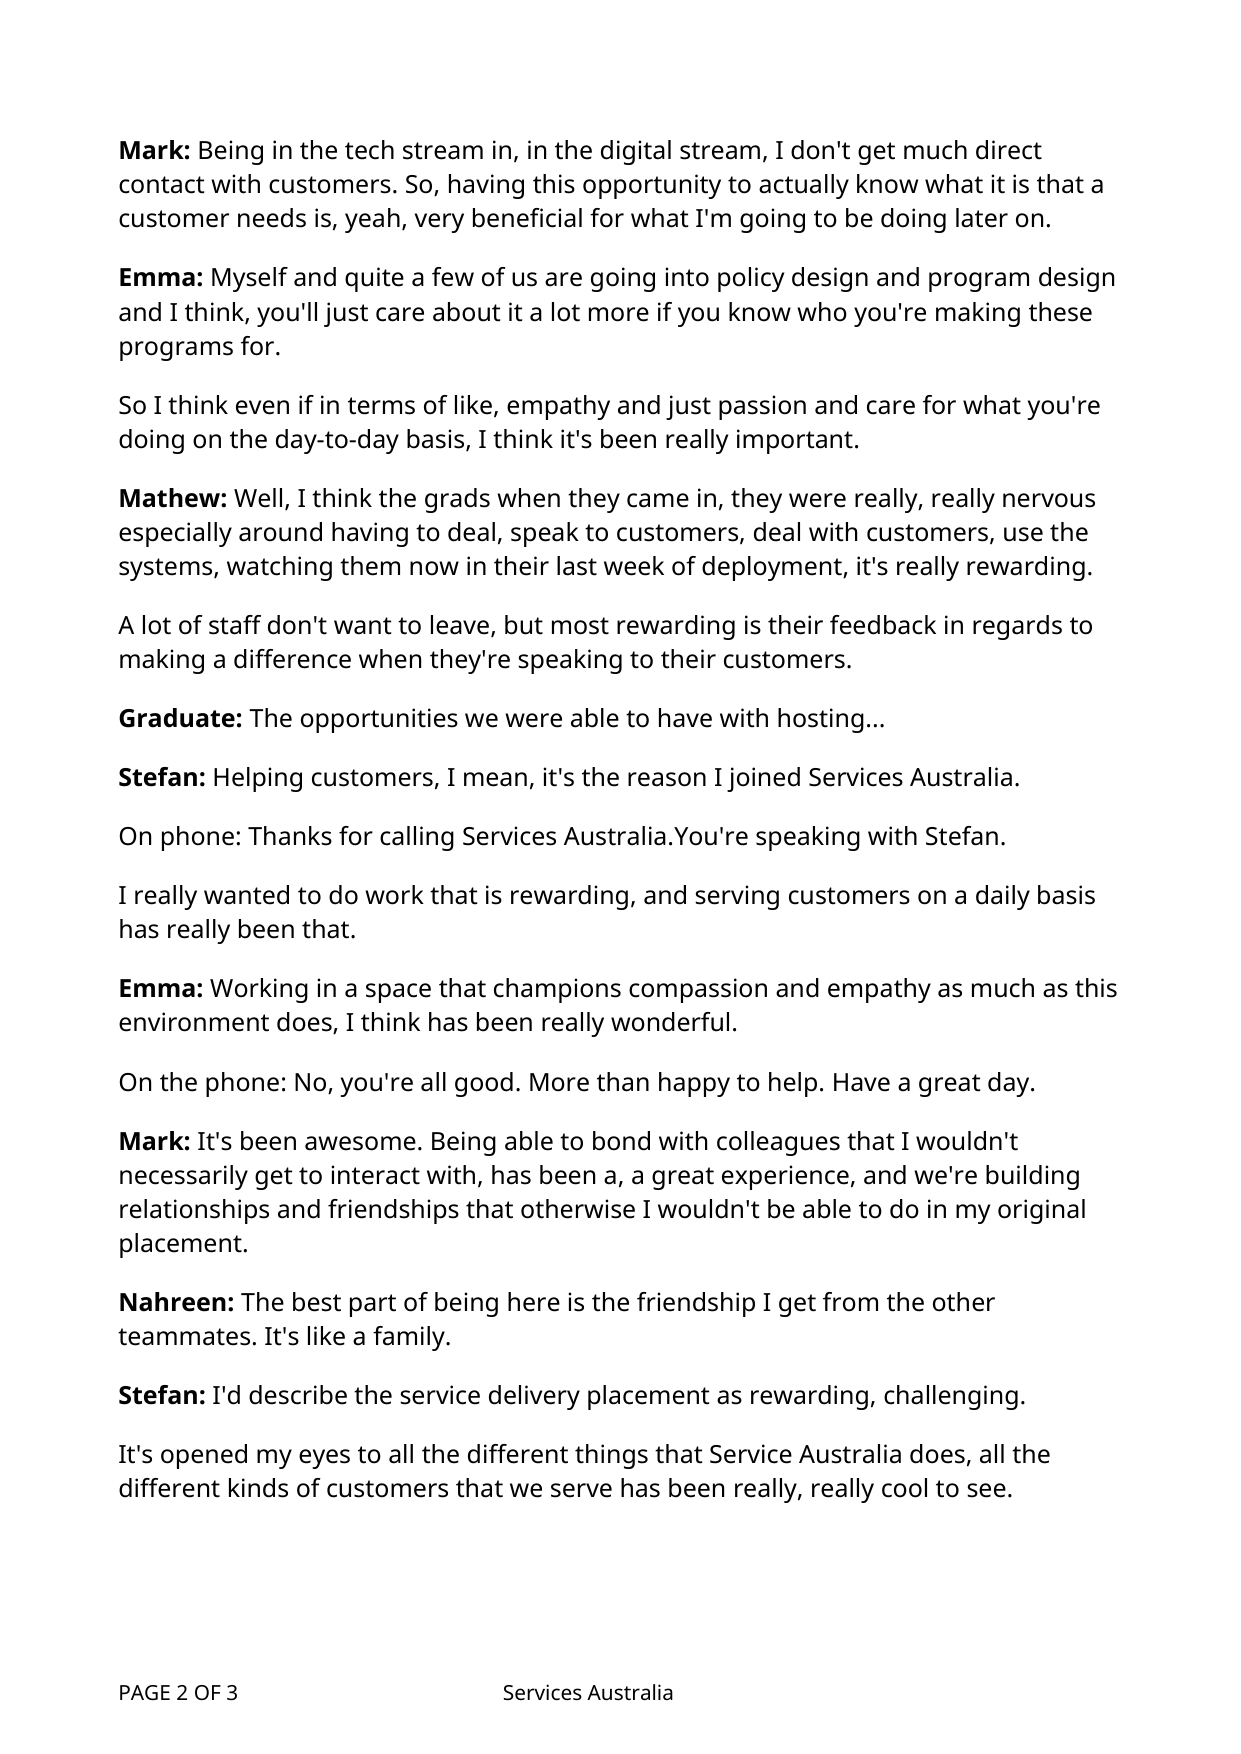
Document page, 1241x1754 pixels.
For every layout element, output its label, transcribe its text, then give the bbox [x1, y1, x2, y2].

subtitle Nahreen: The best part of being here is the friendship I get from the other teammates. It's like a family. [118, 1284, 1122, 1353]
subtitle I really wanted to do work that is rewarding, and serving customers on a daily basis has really been that. [118, 878, 1122, 946]
subtitle Stefan: Helping customers, I mean, it's the reason I joined Services Australia. [118, 760, 1122, 794]
subtitle Emma: Myself and quite a few of us are going into policy design and program design and I think, you'll just care about it a lot more if you know who you're making these programs for. [118, 260, 1122, 362]
subtitle Emma: Working in a space that champions compassion and empathy as much as this environment does, I think has been really wonderful. [118, 971, 1122, 1039]
subtitle Graduate: The opportunities we were able to have with hosting... [118, 701, 1122, 735]
subtitle Mathew: Well, I think the grads when they came in, they were really, really nervous especially around having to deal, speak to customers, deal with customers, use the systems, watching them now in their last week of deployment, it's really rewarding. [118, 480, 1122, 583]
subtitle Mark: It's been awesome. Being able to bond with colleagues that I wouldn't necessarily get to interact with, has been a, a great experience, and we're building relationships and friendships that otherwise I wouldn't be able to do in my original placement. [118, 1123, 1122, 1259]
subtitle On the phone: No, you're all good. More than happy to help. Have a great day. [118, 1064, 1122, 1098]
subtitle On phone: Thanks for calling Services Australia.You're speaking with Stefan. [118, 819, 1122, 853]
subtitle A lot of staff don't want to leave, but most rewarding is their feedback in regards to making a difference when they're speaking to their customers. [118, 608, 1122, 676]
subtitle Mark: Being in the tech stream in, in the digital stream, I don't get much direct contact with customers. So, having this opportunity to actually know what it is that a customer needs is, yeah, very beneficial for what I'm going to be doing later on. [118, 133, 1122, 235]
subtitle Stefan: I'd describe the service delivery placement as rewarding, challenging. [118, 1378, 1122, 1412]
subtitle It's opened my eyes to all the different things that Service Australia does, all the different kinds of customers that we serve has been really, really cool to see. [118, 1437, 1122, 1505]
subtitle So I think even if in terms of like, empathy and just passion and care for what you're doing on the day-to-day basis, I think it's been really important. [118, 387, 1122, 455]
